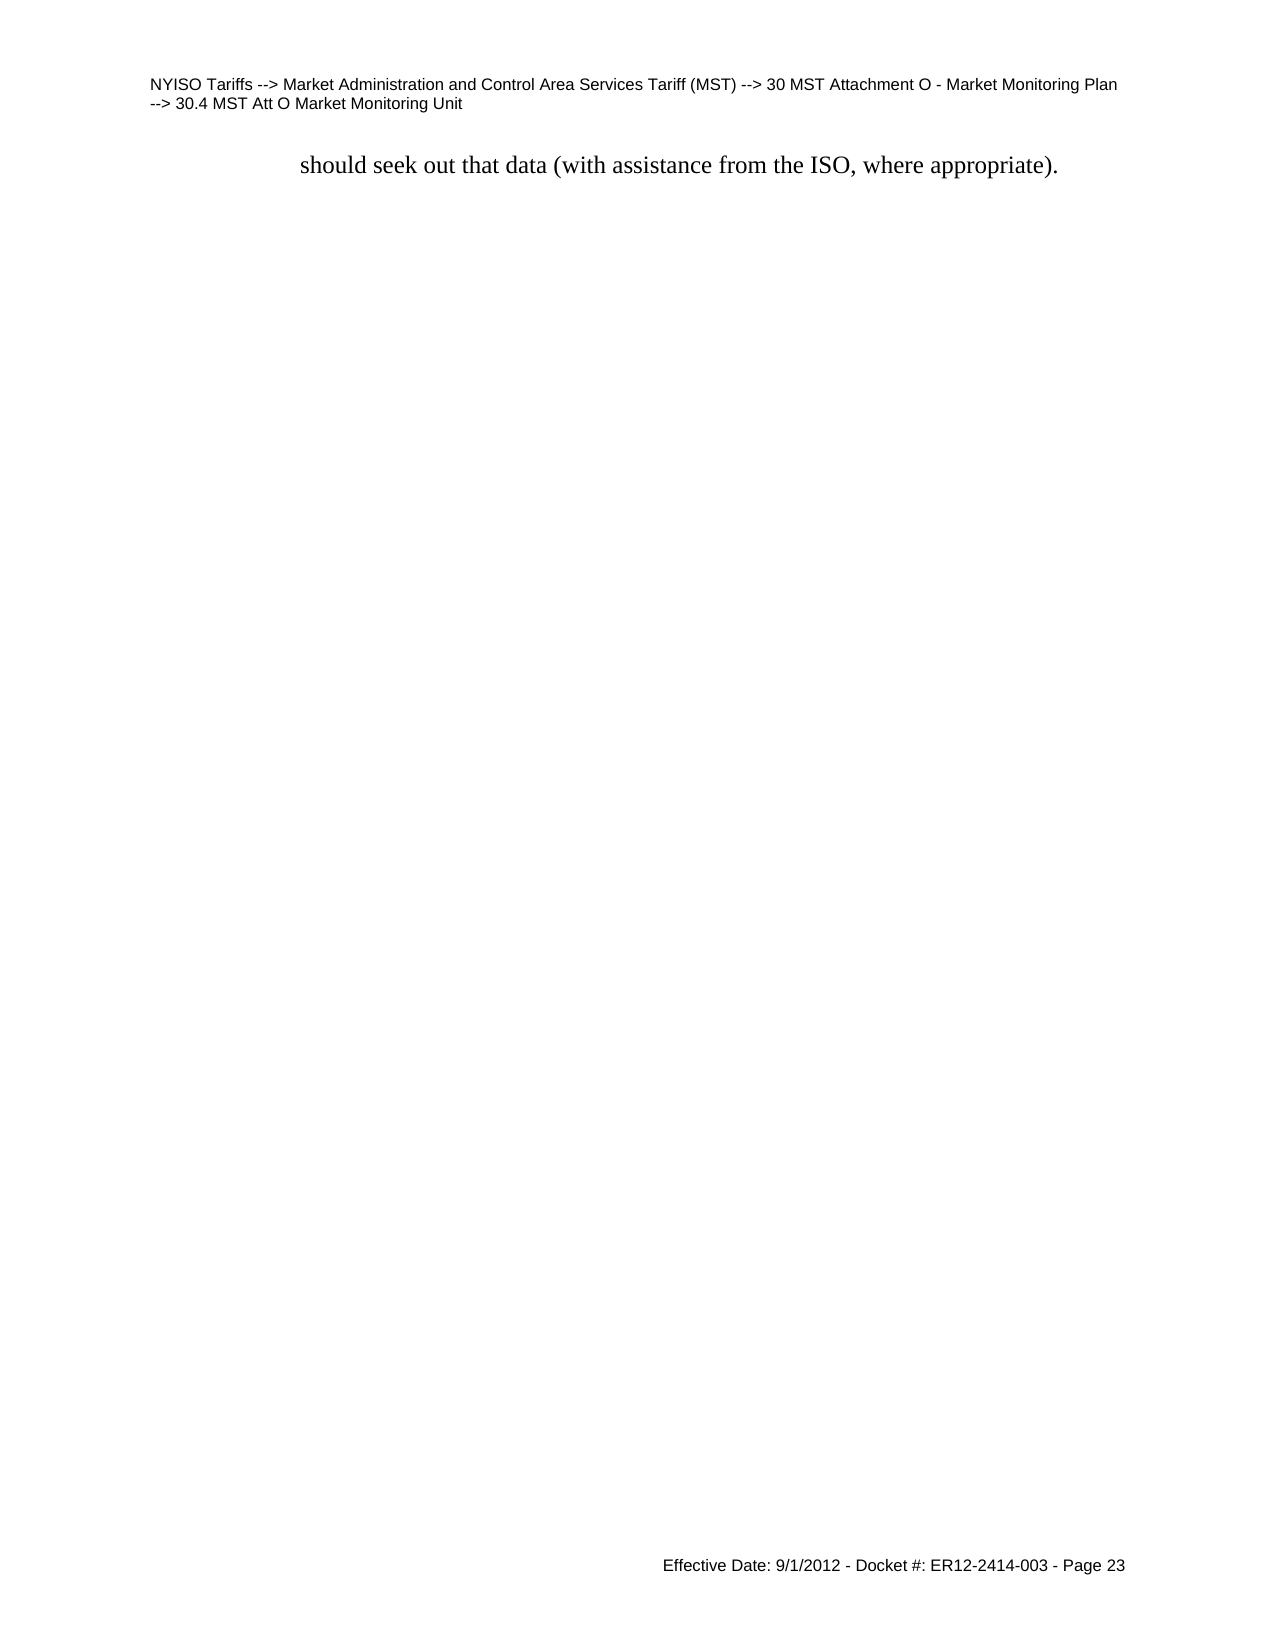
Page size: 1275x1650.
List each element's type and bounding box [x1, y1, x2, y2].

text [225, 150, 1125, 179]
